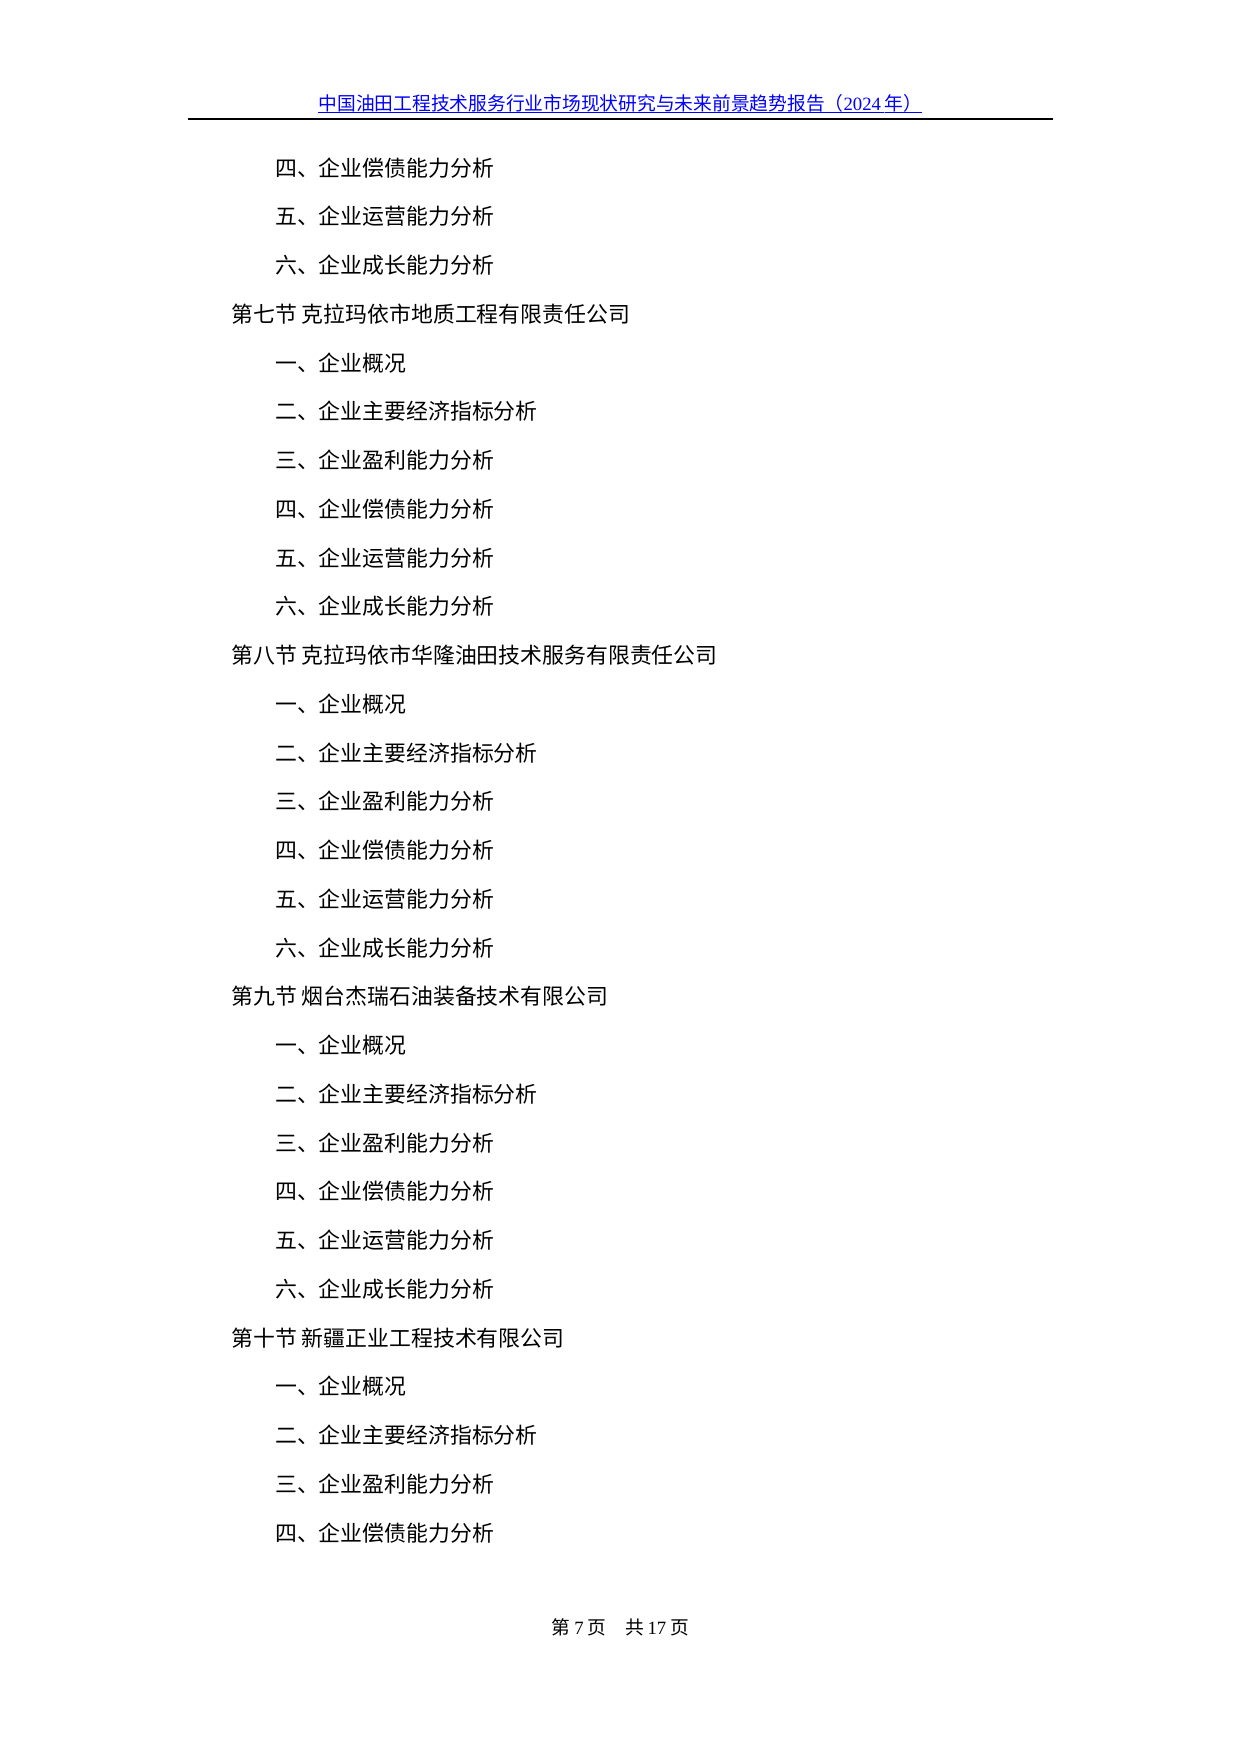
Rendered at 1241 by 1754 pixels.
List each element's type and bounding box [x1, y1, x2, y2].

text [187, 150, 1053, 1548]
